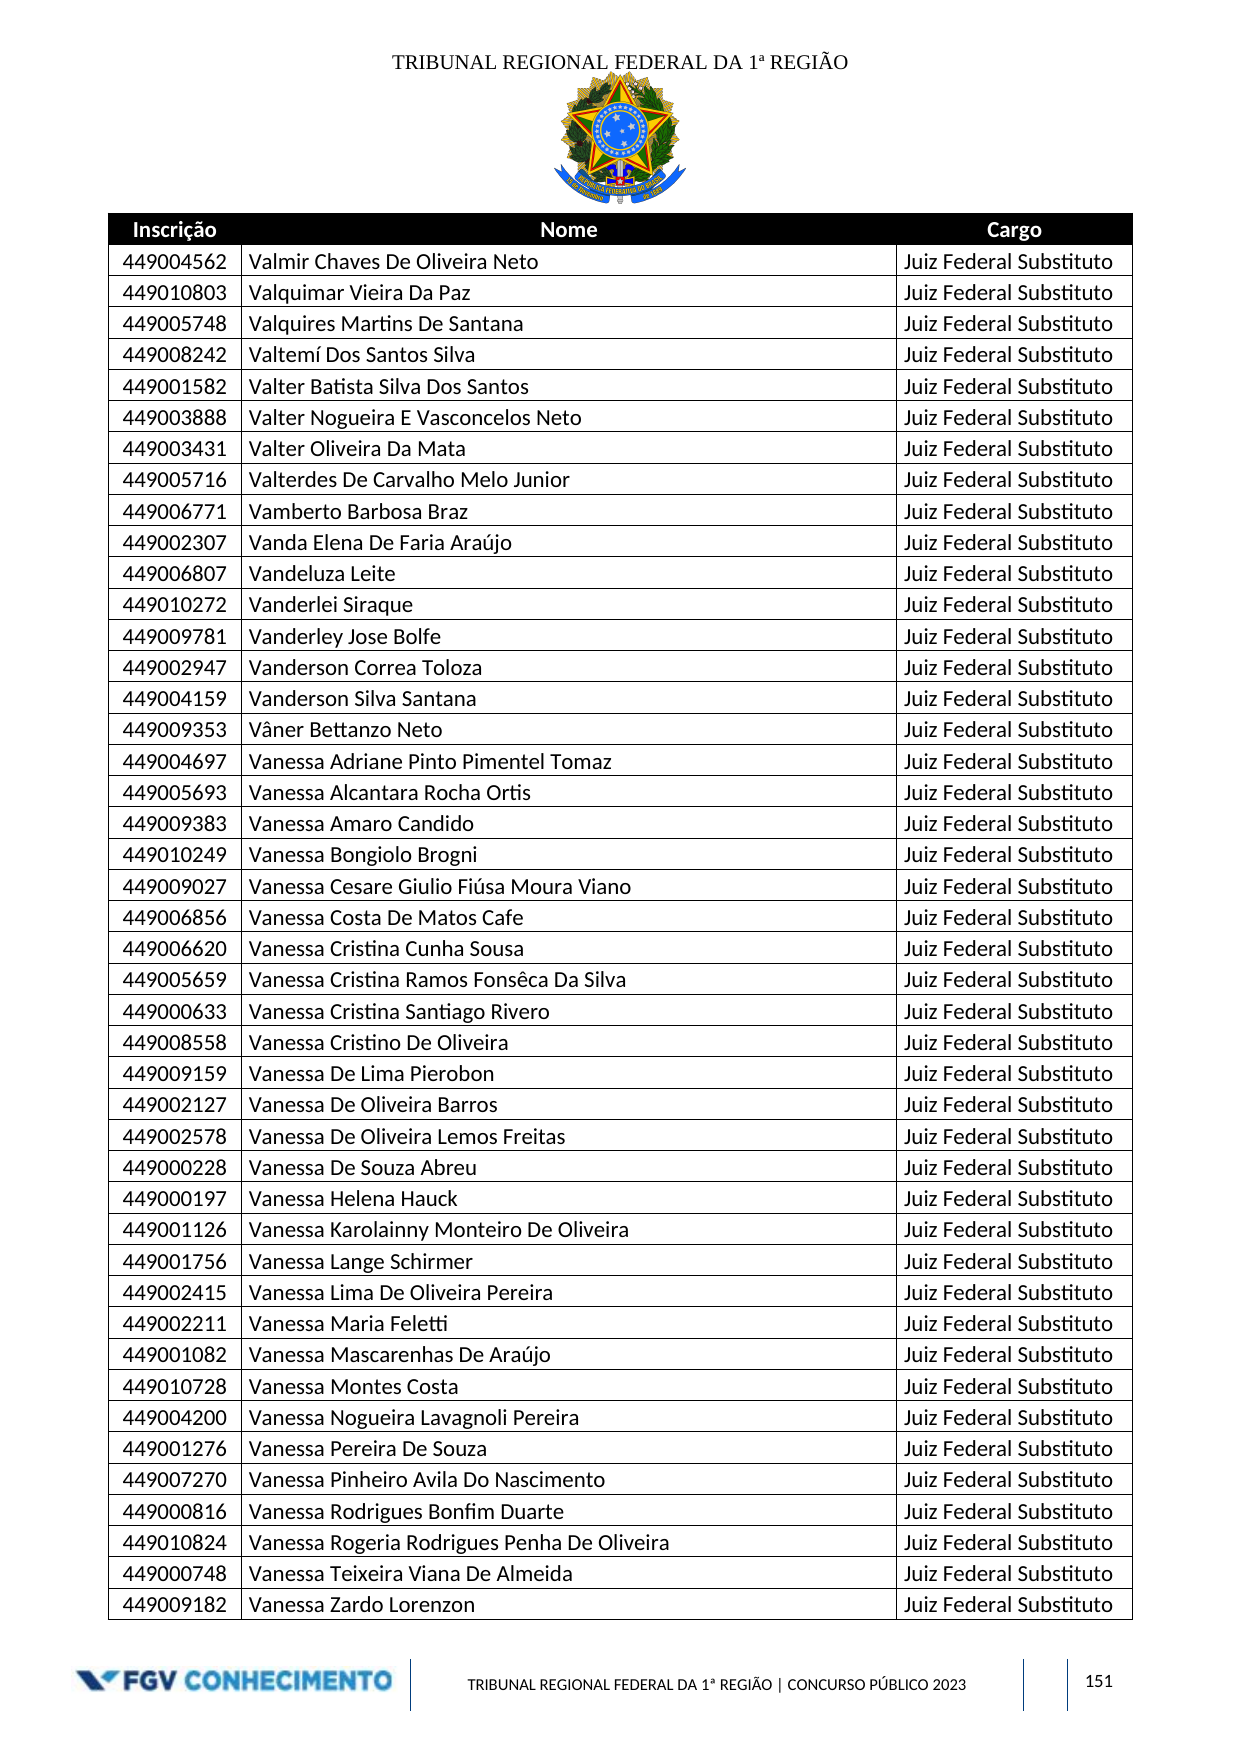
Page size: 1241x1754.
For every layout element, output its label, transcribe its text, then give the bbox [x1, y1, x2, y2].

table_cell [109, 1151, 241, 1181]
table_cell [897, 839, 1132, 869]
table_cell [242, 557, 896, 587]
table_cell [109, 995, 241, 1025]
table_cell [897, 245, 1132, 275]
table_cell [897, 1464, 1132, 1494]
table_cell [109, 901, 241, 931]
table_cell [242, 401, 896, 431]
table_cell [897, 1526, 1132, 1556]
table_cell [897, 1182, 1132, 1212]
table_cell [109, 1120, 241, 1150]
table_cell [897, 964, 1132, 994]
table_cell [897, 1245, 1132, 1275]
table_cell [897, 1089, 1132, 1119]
table_header Inscrição [109, 214, 241, 244]
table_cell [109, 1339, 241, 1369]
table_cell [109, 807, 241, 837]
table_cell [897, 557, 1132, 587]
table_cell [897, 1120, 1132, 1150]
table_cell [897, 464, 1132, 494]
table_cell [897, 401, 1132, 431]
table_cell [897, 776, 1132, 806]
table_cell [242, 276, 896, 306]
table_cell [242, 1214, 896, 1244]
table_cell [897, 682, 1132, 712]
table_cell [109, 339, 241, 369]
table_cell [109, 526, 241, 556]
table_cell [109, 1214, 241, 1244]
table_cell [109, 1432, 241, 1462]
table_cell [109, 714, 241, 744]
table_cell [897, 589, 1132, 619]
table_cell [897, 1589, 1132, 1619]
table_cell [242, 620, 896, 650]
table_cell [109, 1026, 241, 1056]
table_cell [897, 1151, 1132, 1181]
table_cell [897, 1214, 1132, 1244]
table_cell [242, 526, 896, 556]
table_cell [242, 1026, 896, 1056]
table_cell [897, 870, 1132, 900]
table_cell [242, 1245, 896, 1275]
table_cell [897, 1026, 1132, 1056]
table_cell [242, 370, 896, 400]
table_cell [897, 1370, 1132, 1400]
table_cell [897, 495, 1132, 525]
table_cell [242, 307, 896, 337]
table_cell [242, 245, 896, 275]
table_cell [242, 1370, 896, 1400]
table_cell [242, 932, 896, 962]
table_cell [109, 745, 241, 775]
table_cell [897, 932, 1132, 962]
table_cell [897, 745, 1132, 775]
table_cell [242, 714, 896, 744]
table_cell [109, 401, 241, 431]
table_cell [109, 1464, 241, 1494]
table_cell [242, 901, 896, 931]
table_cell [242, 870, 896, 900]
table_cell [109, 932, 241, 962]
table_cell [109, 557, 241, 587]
table_header Cargo [897, 214, 1132, 244]
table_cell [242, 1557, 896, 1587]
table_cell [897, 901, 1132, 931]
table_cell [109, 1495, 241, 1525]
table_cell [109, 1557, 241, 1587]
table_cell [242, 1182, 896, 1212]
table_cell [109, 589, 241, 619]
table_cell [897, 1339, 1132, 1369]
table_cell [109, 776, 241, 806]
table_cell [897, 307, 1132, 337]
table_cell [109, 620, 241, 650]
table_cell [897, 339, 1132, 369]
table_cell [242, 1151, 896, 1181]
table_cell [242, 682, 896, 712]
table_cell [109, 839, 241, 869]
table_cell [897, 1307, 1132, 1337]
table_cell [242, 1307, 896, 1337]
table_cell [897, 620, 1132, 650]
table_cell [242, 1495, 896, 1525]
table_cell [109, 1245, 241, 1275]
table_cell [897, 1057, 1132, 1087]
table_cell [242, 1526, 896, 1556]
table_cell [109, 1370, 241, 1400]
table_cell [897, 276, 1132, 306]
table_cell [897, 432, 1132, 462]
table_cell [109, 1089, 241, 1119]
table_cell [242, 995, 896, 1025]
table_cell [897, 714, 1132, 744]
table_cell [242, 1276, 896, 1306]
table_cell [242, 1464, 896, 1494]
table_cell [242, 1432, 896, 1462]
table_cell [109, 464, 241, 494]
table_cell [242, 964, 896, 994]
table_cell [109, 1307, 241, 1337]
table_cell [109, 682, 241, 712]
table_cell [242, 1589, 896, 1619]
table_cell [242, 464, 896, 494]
picture [642, 62, 650, 68]
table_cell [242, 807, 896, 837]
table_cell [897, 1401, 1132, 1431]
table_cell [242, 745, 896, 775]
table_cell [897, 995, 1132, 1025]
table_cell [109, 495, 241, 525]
picture [486, 62, 754, 213]
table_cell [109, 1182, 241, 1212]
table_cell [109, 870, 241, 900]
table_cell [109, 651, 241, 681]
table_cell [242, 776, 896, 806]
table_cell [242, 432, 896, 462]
picture [554, 62, 563, 68]
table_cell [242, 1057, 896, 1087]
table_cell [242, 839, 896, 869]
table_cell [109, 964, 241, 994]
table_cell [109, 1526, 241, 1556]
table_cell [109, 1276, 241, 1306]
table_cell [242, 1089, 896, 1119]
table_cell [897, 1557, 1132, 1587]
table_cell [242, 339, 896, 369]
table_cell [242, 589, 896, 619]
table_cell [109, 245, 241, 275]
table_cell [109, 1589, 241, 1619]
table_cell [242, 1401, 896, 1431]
table_header Nome [242, 214, 896, 244]
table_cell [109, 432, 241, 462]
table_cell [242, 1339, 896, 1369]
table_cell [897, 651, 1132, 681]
picture [71, 1666, 398, 1696]
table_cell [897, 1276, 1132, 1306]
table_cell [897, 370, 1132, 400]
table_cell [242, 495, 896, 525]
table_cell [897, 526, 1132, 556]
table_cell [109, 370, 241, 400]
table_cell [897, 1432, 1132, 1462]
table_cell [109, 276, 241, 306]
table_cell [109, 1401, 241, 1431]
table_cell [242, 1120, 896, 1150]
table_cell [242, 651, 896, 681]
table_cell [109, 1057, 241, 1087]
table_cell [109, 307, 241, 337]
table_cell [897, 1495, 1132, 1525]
picture [717, 62, 725, 68]
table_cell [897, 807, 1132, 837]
